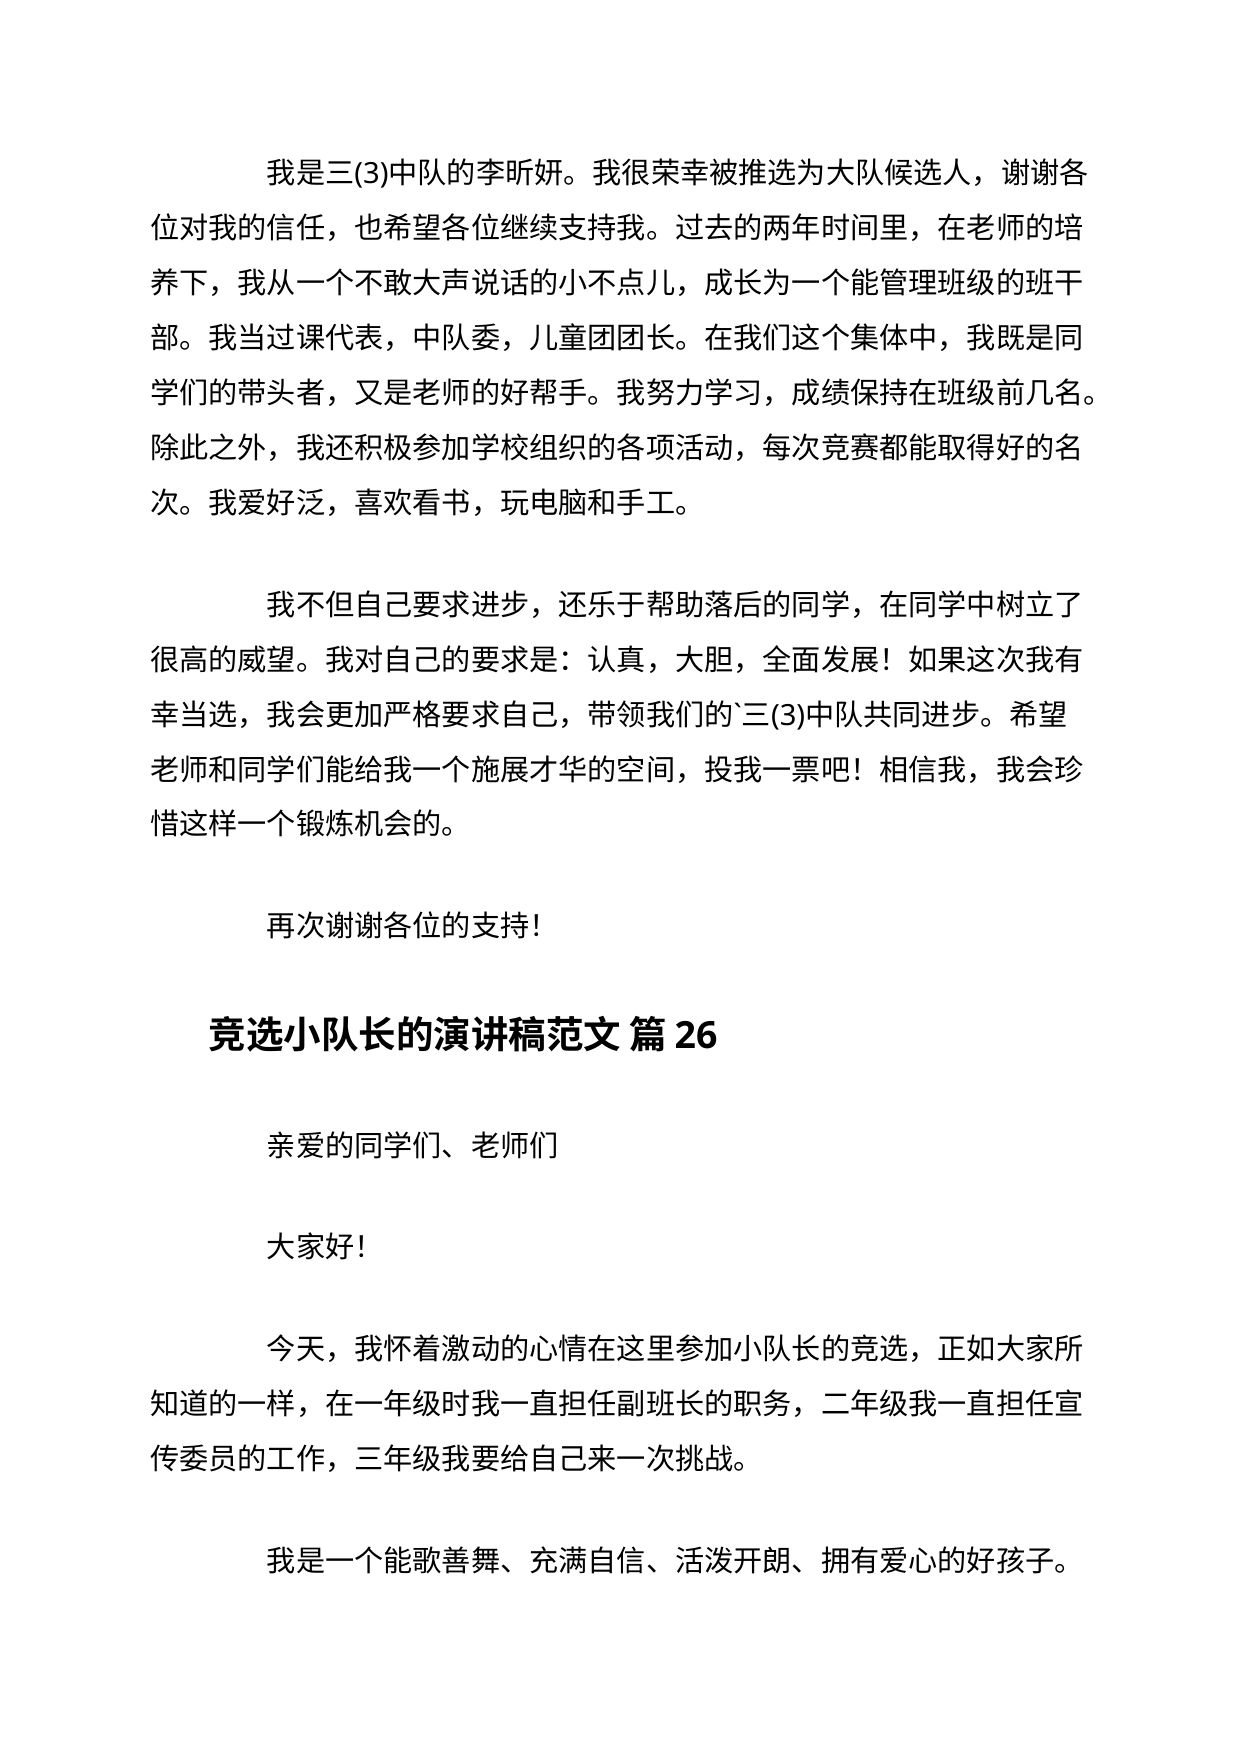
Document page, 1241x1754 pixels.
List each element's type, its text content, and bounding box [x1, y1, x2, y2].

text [150, 1537, 1090, 1579]
text 竞选小队长的演讲稿范文 篇26 [150, 1004, 1090, 1059]
text 今天，我怀着激动的心情在这里参加小队长的竞选，正如大家所知道的一样，在一年级时我一直担任副班长的职务，二年级我一直担任宣传委员的工作，三年级我要给自己来一次挑战。 [150, 1326, 1090, 1478]
text 我不但自己要求进步，还乐于帮助落后的同学，在同学中树立了很高的威望。我对自己的要求是：认真，大胆，全面发展！如果这次我有幸当选，我会更加严格要求自己，带领我们的`三(3)中队共同进步。希望老师和同学们能给我一个施展才华的空间，投我一票吧！相信我，我会珍惜这样一个锻炼机会的。 [150, 581, 1090, 843]
text 亲爱的同学们、老师们 [150, 1122, 1090, 1164]
text 再次谢谢各位的支持！ [150, 903, 1090, 945]
text 我是三(3)中队的李昕妍。我很荣幸被推选为大队候选人，谢谢各位对我的信任，也希望各位继续支持我。过去的两年时间里，在老师的培养下，我从一个不敢大声说话的小不点儿，成长为一个能管理班级的班干部。我当过课代表，中队委，儿童团团长。在我们这个集体中，我既是同学们的带头者，又是老师的好帮手。我努力学习，成绩保持在班级前几名。除此之外，我还积极参加学校组织的各项活动，每次竞赛都能取得好的名次。我爱好泛，喜欢看书，玩电脑和手工。 [150, 150, 1090, 522]
text 大家好！ [150, 1224, 1090, 1266]
